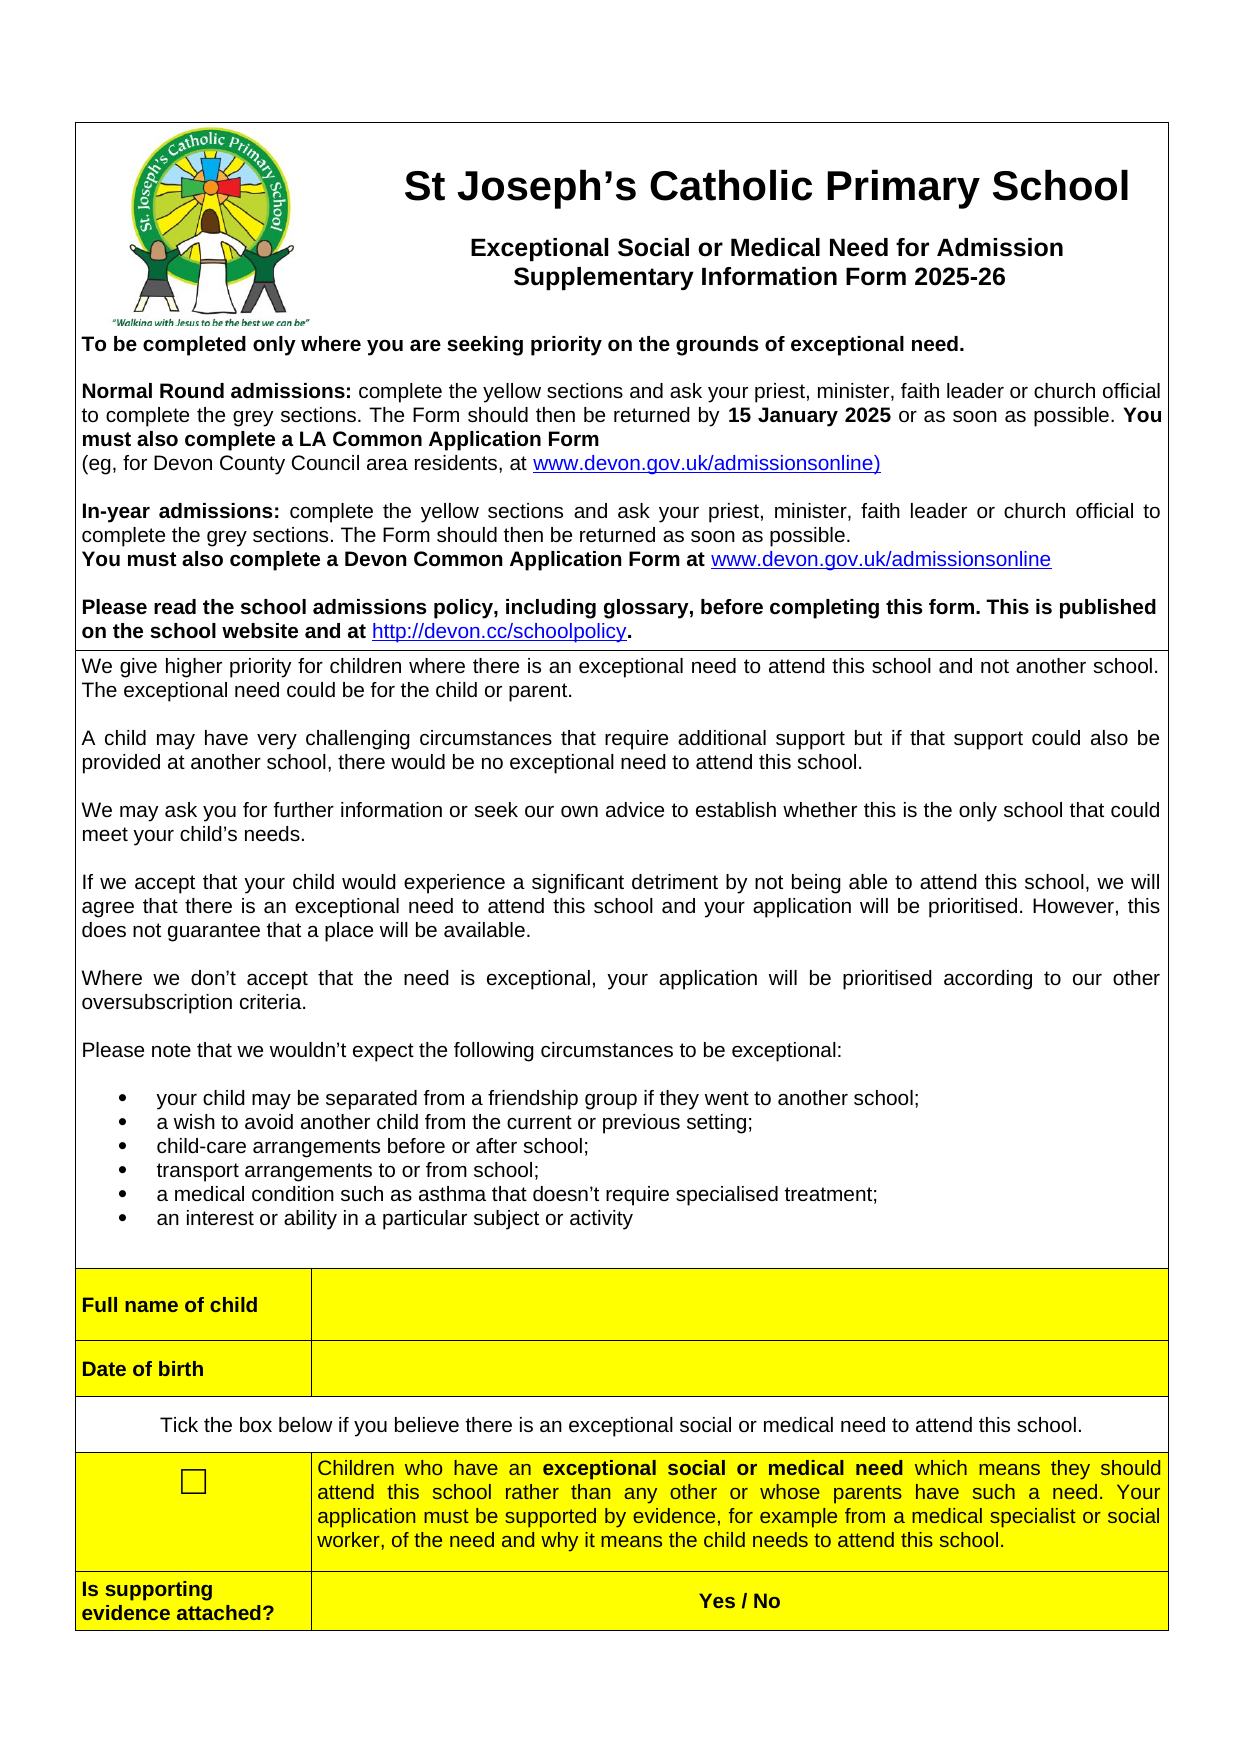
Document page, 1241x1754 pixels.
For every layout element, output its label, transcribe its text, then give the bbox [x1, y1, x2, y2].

table_header St Joseph’s Catholic Primary School Exceptional Social or Medical Need for Admission Supplementary Information Form 2025-26 [351, 123, 1168, 328]
table_cell [312, 1341, 1168, 1396]
table_cell [312, 1269, 1168, 1340]
table_cell Tick the box below if you believe there is an exceptional social or medical need to attend this school. [76, 1397, 1168, 1452]
table_cell Yes / No [312, 1572, 1168, 1630]
picture [107, 125, 314, 326]
table_header [76, 123, 351, 328]
table_cell Is supporting evidence attached? [76, 1572, 311, 1630]
table_cell Full name of child [76, 1269, 311, 1340]
table_cell □ [76, 1453, 311, 1571]
table_cell To be completed only where you are seeking priority on the grounds of exceptional need. Normal Round admissions: complete the yellow sections and ask your priest, minister, faith leader or church official to complete the grey sections. The Form should then be returned by 15 January 2025 or as soon as possible. You must also complete a LA Common Application Form (eg, for Devon County Council area residents, at www.devon.gov.uk/admissionsonline) In-year admissions: complete the yellow sections and ask your priest, minister, faith leader or church official to complete the grey sections. The Form should then be returned as soon as possible. You must also complete a Devon Common Application Form at www.devon.gov.uk/admissionsonline Please read the school admissions policy, including glossary, before completing this form. This is published on the school website and at http://devon.cc/schoolpolicy. [76, 329, 1168, 650]
table_cell Date of birth [76, 1341, 311, 1396]
table_cell We give higher priority for children where there is an exceptional need to attend this school and not another school. The exceptional need could be for the child or parent. A child may have very challenging circumstances that require additional support but if that support could also be provided at another school, there would be no exceptional need to attend this school. We may ask you for further information or seek our own advice to establish whether this is the only school that could meet your child’s needs. If we accept that your child would experience a significant detriment by not being able to attend this school, we will agree that there is an exceptional need to attend this school and your application will be prioritised. However, this does not guarantee that a place will be available. Where we don’t accept that the need is exceptional, your application will be prioritised according to our other oversubscription criteria. Please note that we wouldn’t expect the following circumstances to be exceptional: your child may be separated from a friendship group if they went to another school; a wish to avoid another child from the current or previous setting; child-care arrangements before or after school; transport arrangements to or from school; a medical condition such as asthma that doesn’t require specialised treatment; an interest or ability in a particular subject or activity [76, 651, 1168, 1268]
table_cell Children who have an exceptional social or medical need which means they should attend this school rather than any other or whose parents have such a need. Your application must be supported by evidence, for example from a medical specialist or social worker, of the need and why it means the child needs to attend this school. [312, 1453, 1168, 1571]
